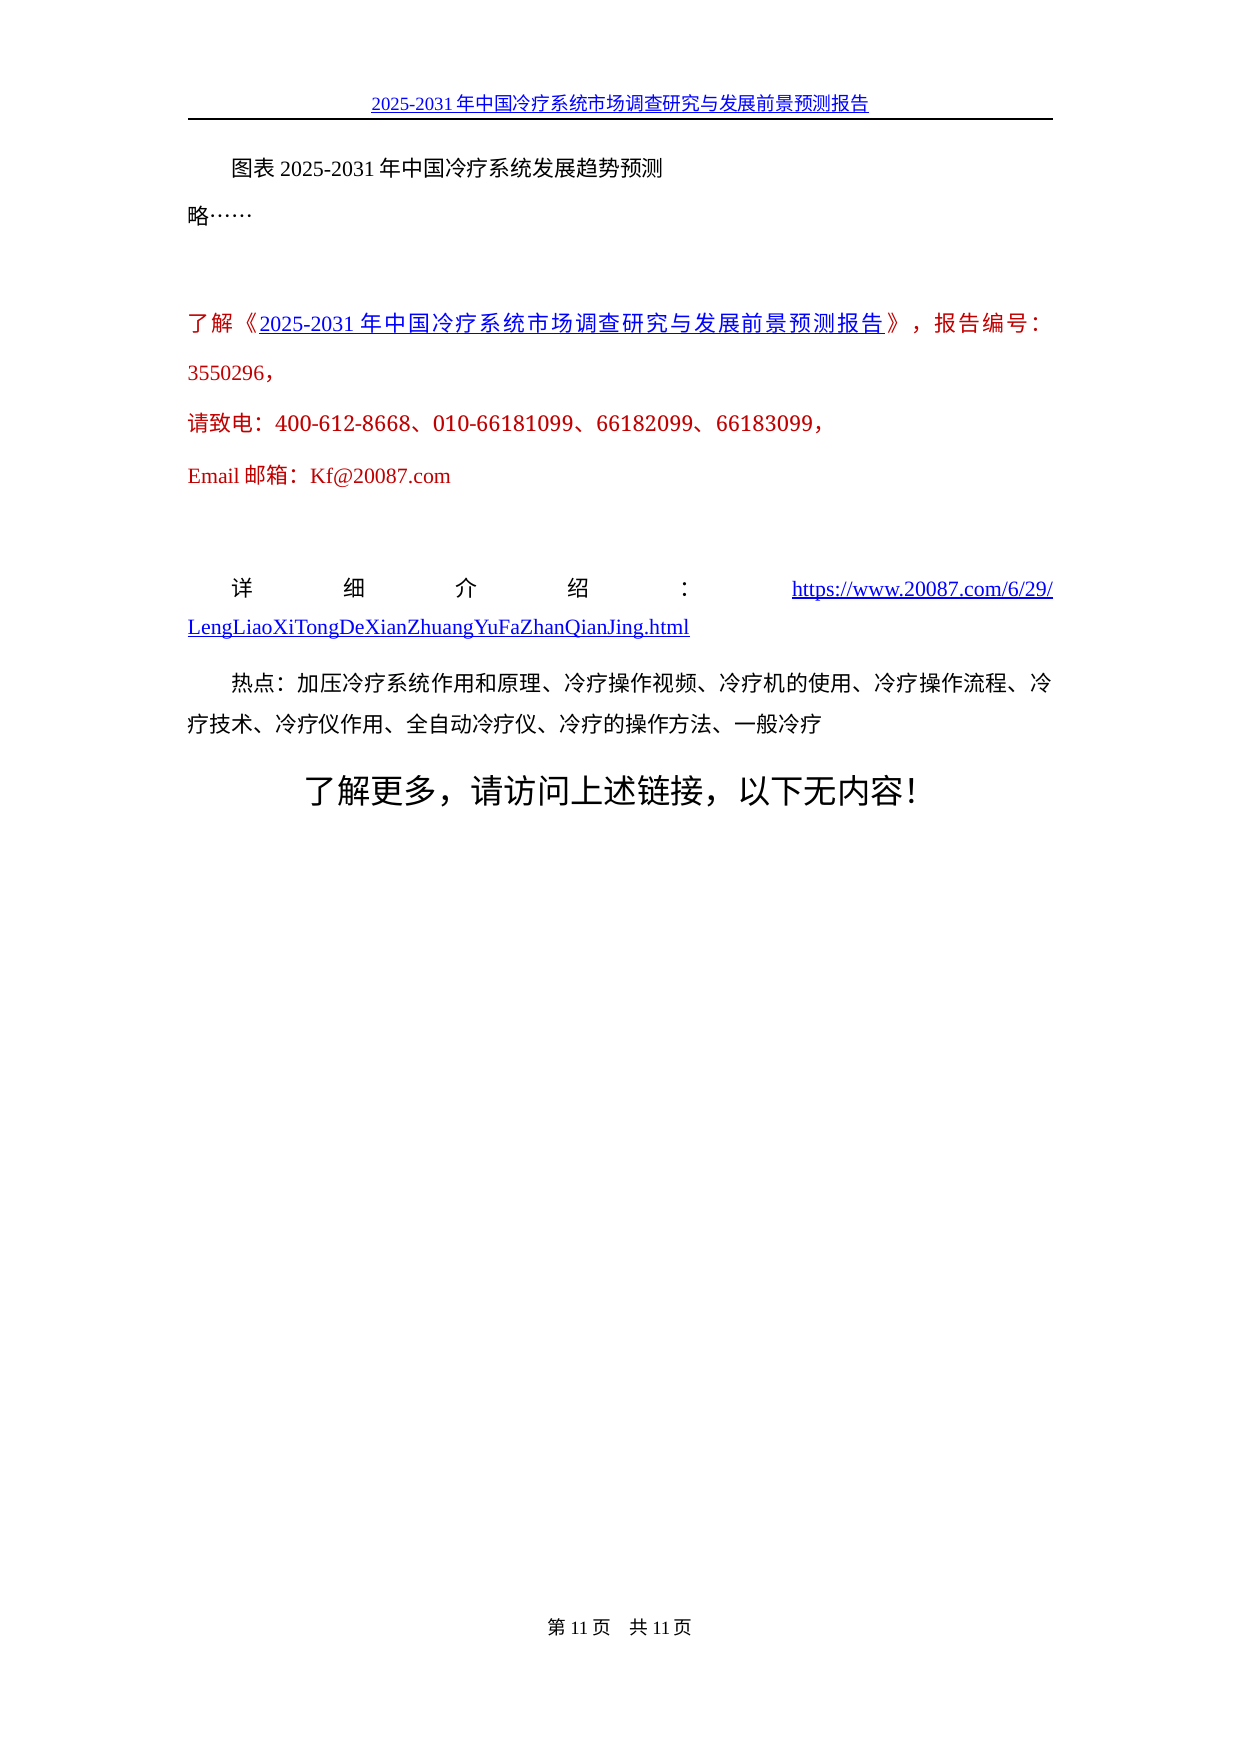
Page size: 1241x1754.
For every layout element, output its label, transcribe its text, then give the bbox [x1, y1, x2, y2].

text 了解《2025-2031年中国冷疗系统市场调查研究与发展前景预测报告》，报告编号：3550296， [187, 305, 1053, 387]
text 请致电：400-612-8668、010-66181099、66182099、66183099， [187, 406, 1053, 438]
title 了解更多，请访问上述链接，以下无内容！ [187, 756, 1053, 821]
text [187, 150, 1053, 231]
text 详细介绍：https://www.20087.com/6/29/LengLiaoXiTongDeXianZhuangYuFaZhanQianJing.html [187, 570, 1053, 643]
text Email邮箱：Kf@20087.com [187, 457, 1053, 490]
text 热点：加压冷疗系统作用和原理、冷疗操作视频、冷疗机的使用、冷疗操作流程、冷疗技术、冷疗仪作用、全自动冷疗仪、冷疗的操作方法、一般冷疗 [187, 666, 1053, 739]
